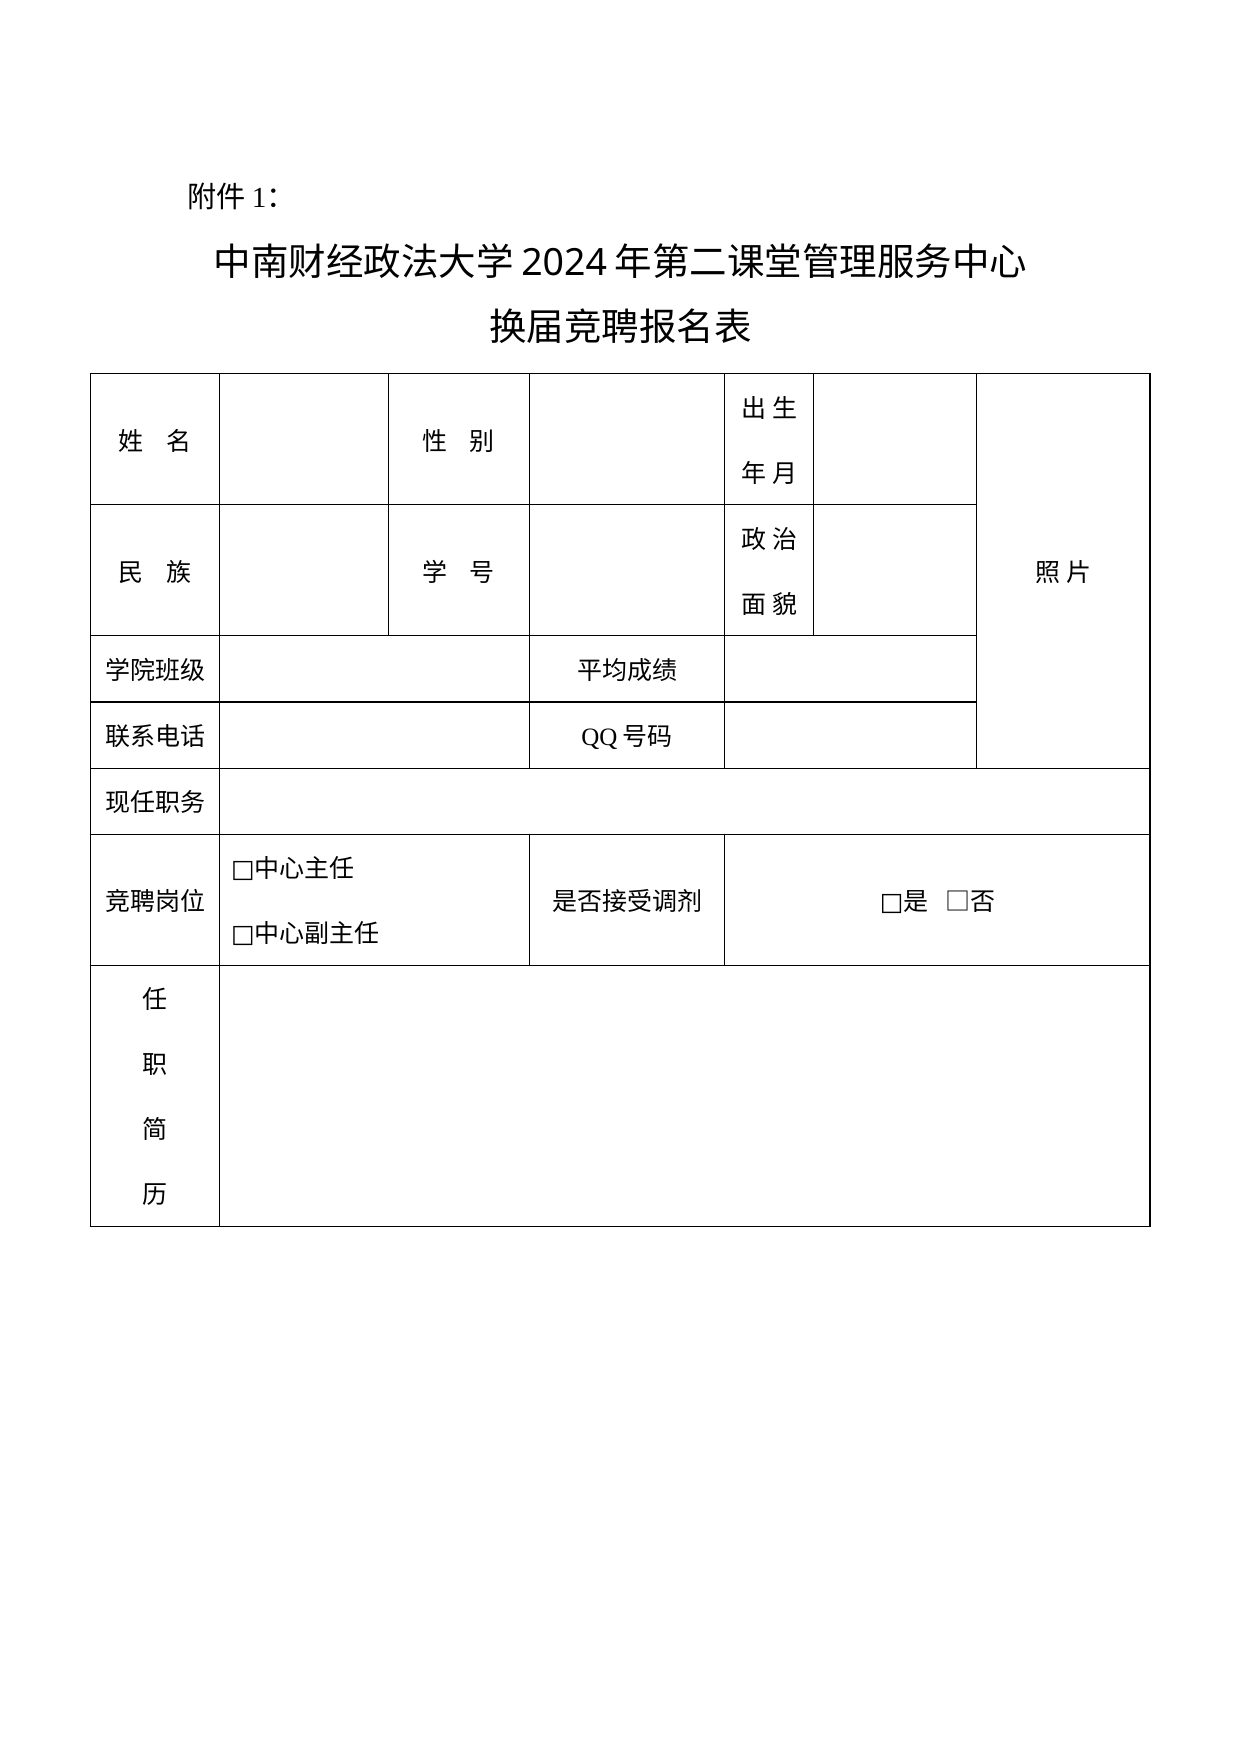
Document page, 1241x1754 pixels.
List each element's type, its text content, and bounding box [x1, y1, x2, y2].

table_header 出 生 年 月 [725, 374, 813, 504]
table_cell [220, 703, 529, 767]
table_cell □中心主任 □中心副主任 [220, 835, 529, 964]
table_header [220, 374, 388, 504]
table_cell [725, 636, 976, 701]
table_cell [220, 636, 529, 701]
table_cell [220, 505, 388, 635]
table_header [814, 374, 976, 504]
table_cell QQ号码 [530, 703, 724, 767]
table_cell [530, 505, 724, 635]
table_cell 联系电话 [91, 703, 219, 767]
text 中南财经政法大学2024年第二课堂管理服务中心 [187, 227, 1053, 292]
table_cell □是 □否 [725, 835, 1149, 964]
table_cell 竞聘岗位 [91, 835, 219, 964]
table_header 照 片 [977, 374, 1149, 767]
table_cell 平均成绩 [530, 636, 724, 701]
text 附件1： [187, 162, 1053, 227]
table_cell [220, 966, 1149, 1226]
table_header [530, 374, 724, 504]
table_header 性 别 [389, 374, 529, 504]
table_cell [220, 769, 1149, 833]
table_cell 民 族 [91, 505, 219, 635]
table_cell [725, 703, 976, 767]
table_cell 是否接受调剂 [530, 835, 724, 964]
table_cell 学 号 [389, 505, 529, 635]
table_cell [814, 505, 976, 635]
text 换届竞聘报名表 [187, 292, 1053, 357]
table_cell 学院班级 [91, 636, 219, 701]
table_cell 现任职务 [91, 769, 219, 833]
table_cell 政 治 面 貌 [725, 505, 813, 635]
table_cell 任 职 简 历 [91, 966, 219, 1226]
table_header 姓 名 [91, 374, 219, 504]
